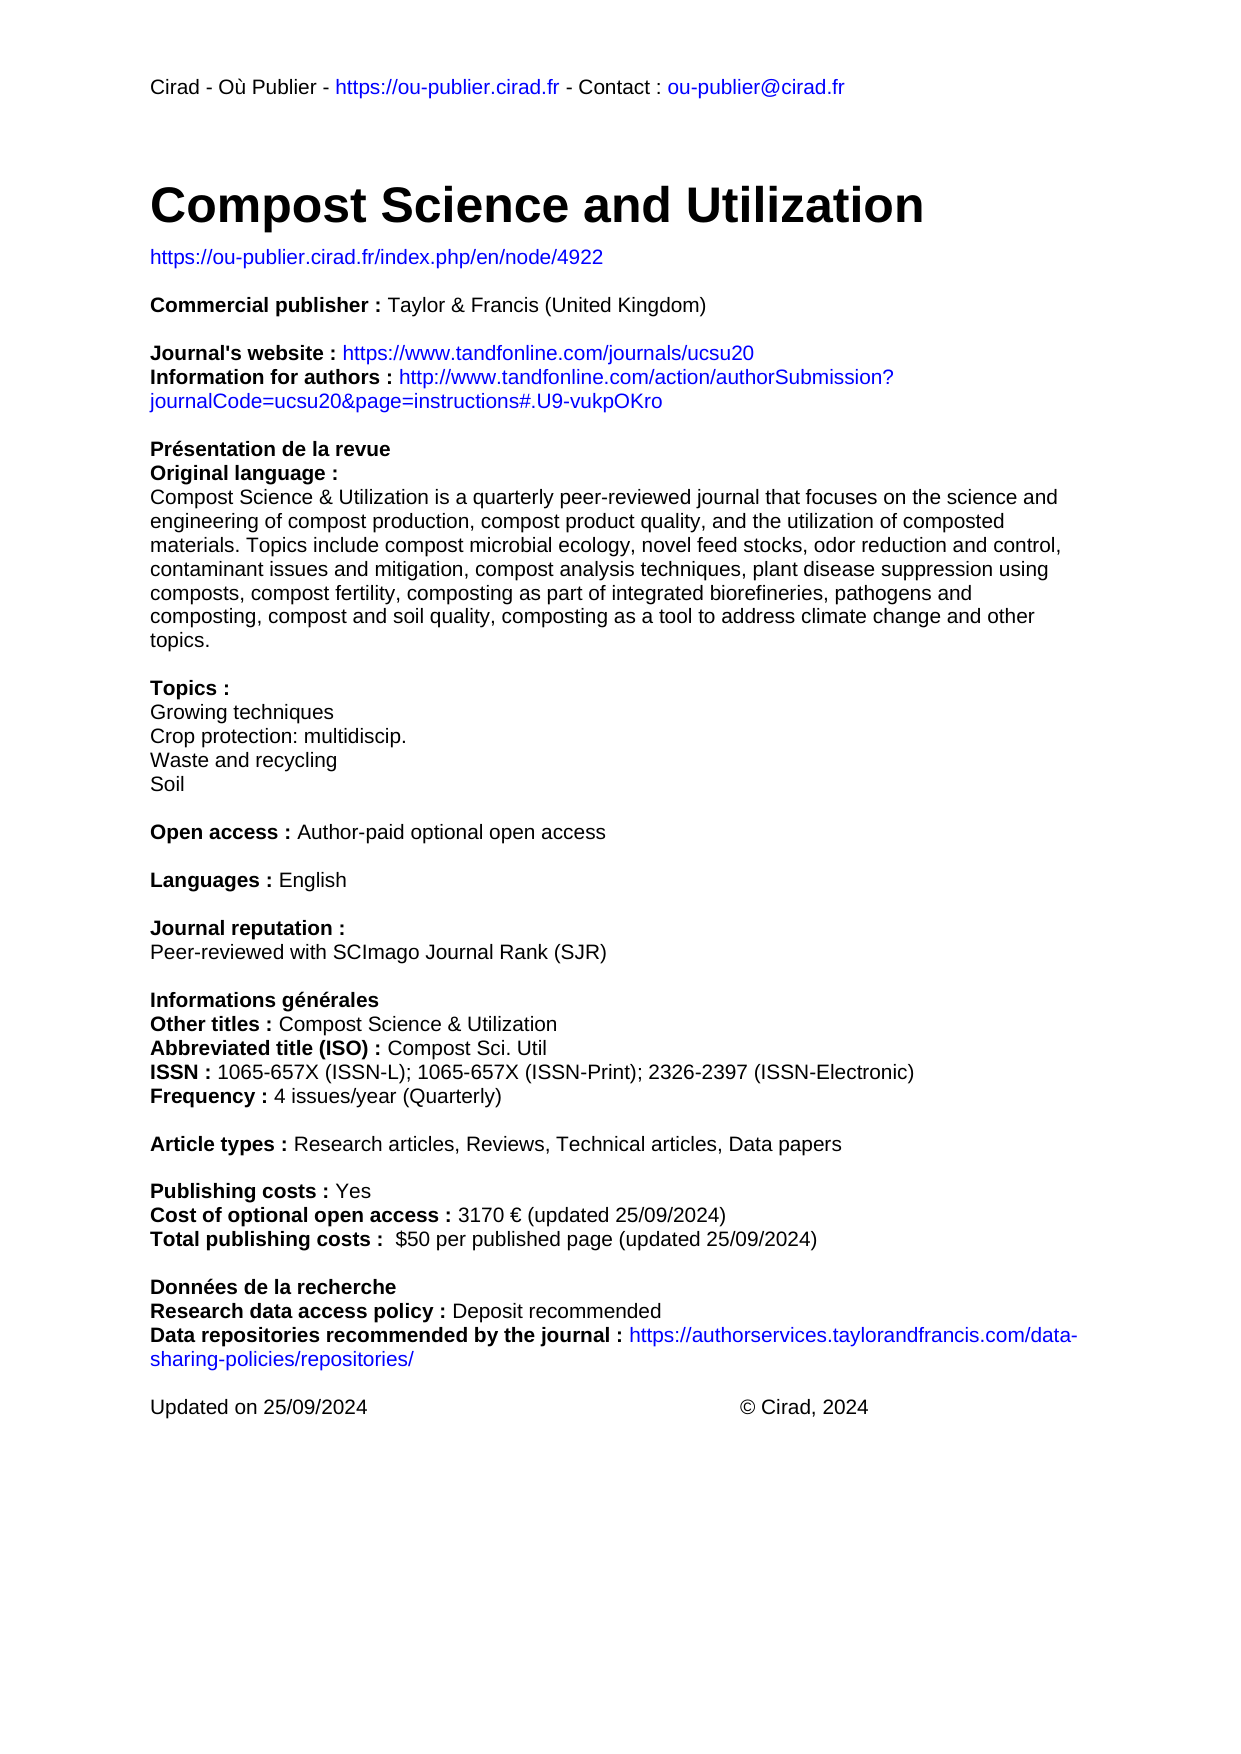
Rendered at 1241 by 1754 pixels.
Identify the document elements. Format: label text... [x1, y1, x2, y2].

text Article types : Research articles, Reviews, Technical articles, Data papersPublishing costs : YesCost of optional open access : 3170 € (updated 25/09/2024)Total publishing costs : $50 per published page (updated 25/09/2024)Données de la rechercheResearch data access policy : Deposit recommendedData repositories recommended by the journal : https://authorservices.taylorandfrancis.com/data-sharing-policies/repositories/Updated on 25/09/2024 © Cirad, 2024 [150, 1107, 1090, 1419]
text Commercial publisher : Taylor & Francis (United Kingdom)Journal's website : https://www.tandfonline.com/journals/ucsu20Information for authors : http://www.tandfonline.com/action/authorSubmission?journalCode=ucsu20&page=instructions#.U9-vukpOKroPrésentation de la revueOriginal language : [150, 269, 1090, 484]
text Topics : Growing techniquesCrop protection: multidiscip.Waste and recyclingSoilOpen access : Author-paid optional open accessLanguages : EnglishJournal reputation : Peer-reviewed with SCImago Journal Rank (SJR)Informations généralesOther titles : Compost Science & UtilizationAbbreviated title (ISO) : Compost Sci. UtilISSN : 1065-657X (ISSN-L); 1065-657X (ISSN-Print); 2326-2397 (ISSN-Electronic)Frequency : 4 issues/year (Quarterly) [150, 676, 1090, 1107]
text https://ou-publier.cirad.fr/index.php/en/node/4922 [150, 245, 1090, 269]
text Compost Science & Utilization is a quarterly peer-reviewed journal that focuses on the science and engineering of compost production, compost product quality, and the utilization of composted materials. Topics include compost microbial ecology, novel feed stocks, odor reduction and control, contaminant issues and mitigation, compost analysis techniques, plant disease suppression using composts, compost fertility, composting as part of integrated biorefineries, pathogens and composting, compost and soil quality, composting as a tool to address climate change and other topics. [150, 484, 1090, 652]
subtitle Compost Science and Utilization [150, 175, 1090, 232]
